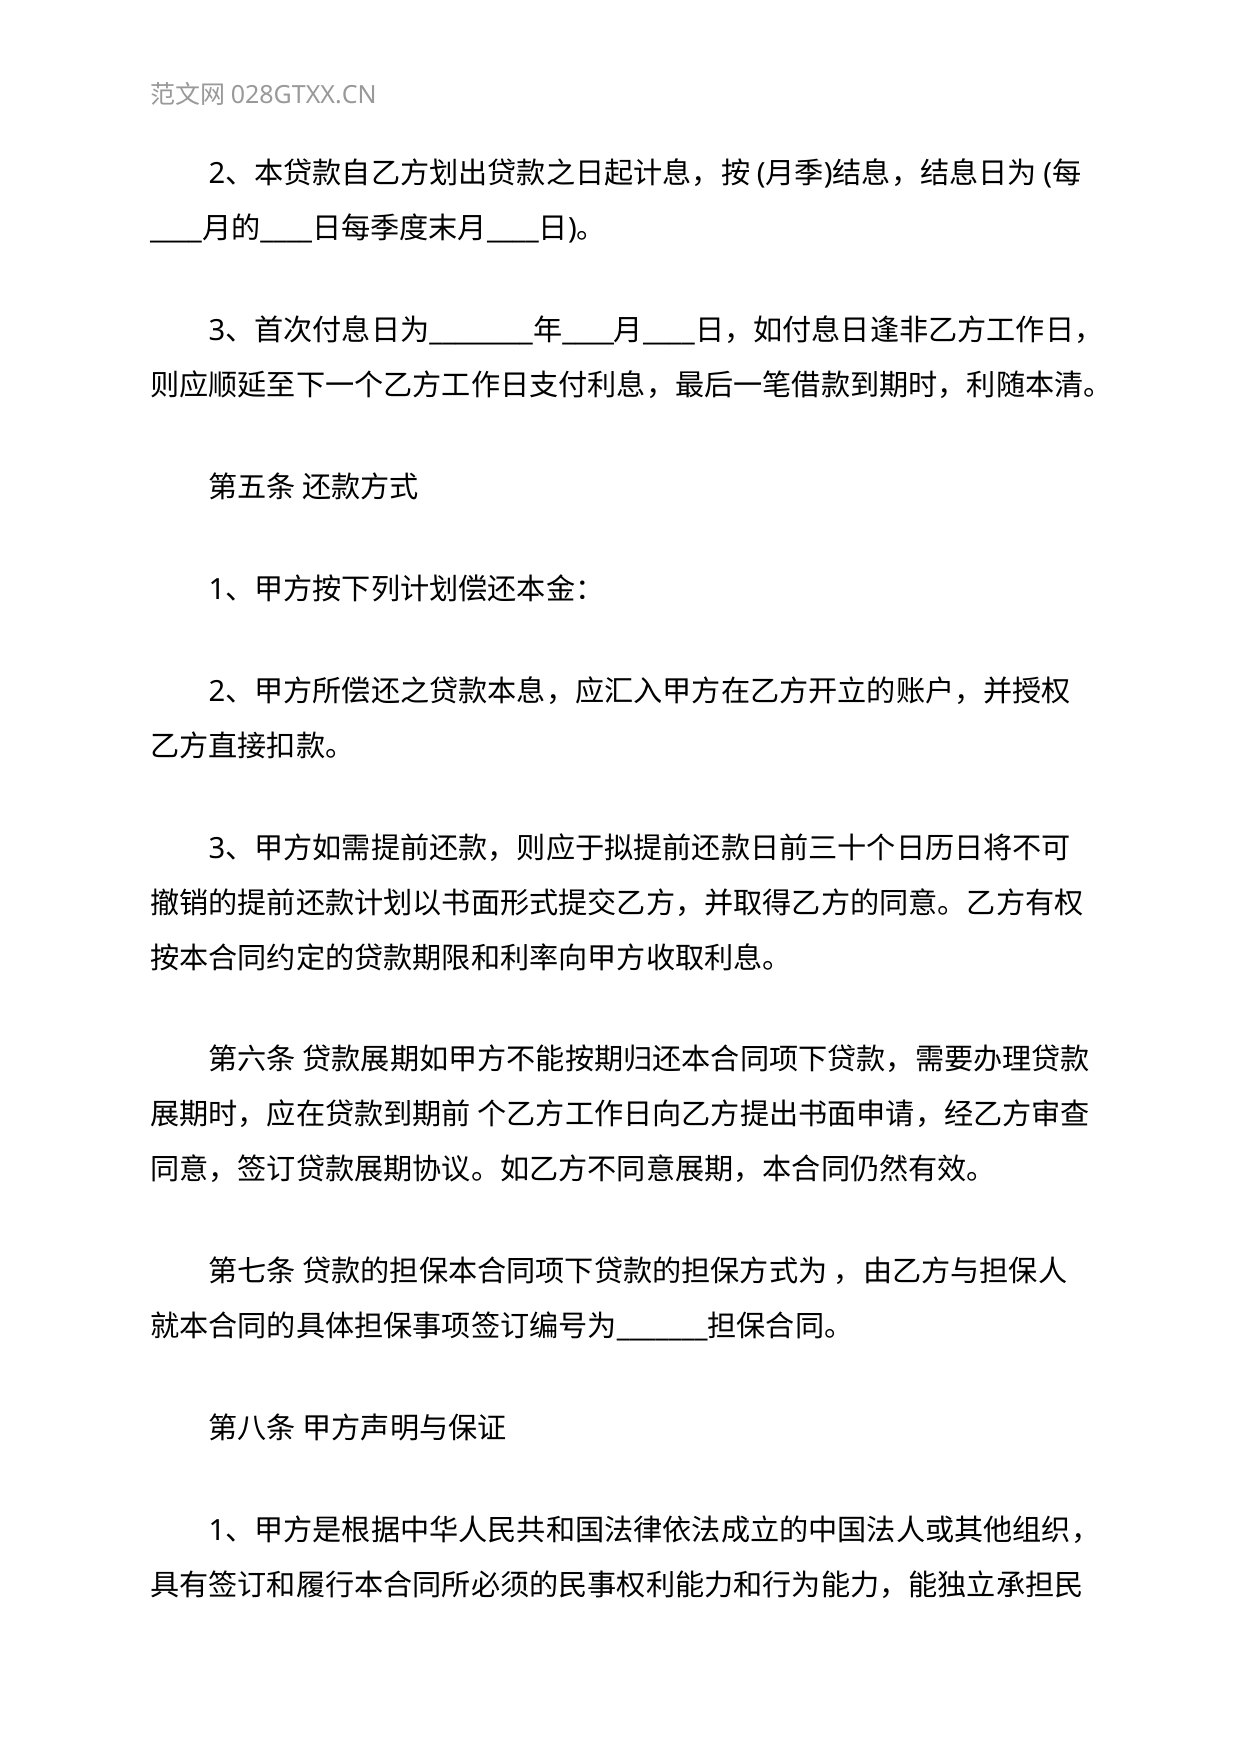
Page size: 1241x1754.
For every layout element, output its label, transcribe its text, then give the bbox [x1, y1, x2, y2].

text 第五条 还款方式 [150, 464, 1090, 506]
text 3、甲方如需提前还款，则应于拟提前还款日前三十个日历日将不可撤销的提前还款计划以书面形式提交乙方，并取得乙方的同意。乙方有权按本合同约定的贷款期限和利率向甲方收取利息。 [150, 824, 1090, 976]
text 2、甲方所偿还之贷款本息，应汇入甲方在乙方开立的账户，并授权乙方直接扣款。 [150, 667, 1090, 765]
text 第八条 甲方声明与保证 [150, 1404, 1090, 1447]
text 2、本贷款自乙方划出贷款之日起计息，按 (月季)结息，结息日为 (每____月的____日每季度末月____日)。 [150, 150, 1090, 247]
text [150, 1506, 1090, 1603]
text 3、首次付息日为________年____月____日，如付息日逢非乙方工作日，则应顺延至下一个乙方工作日支付利息，最后一笔借款到期时，利随本清。 [150, 307, 1090, 404]
text 1、甲方按下列计划偿还本金： [150, 566, 1090, 608]
text 第七条 贷款的担保本合同项下贷款的担保方式为 ，由乙方与担保人就本合同的具体担保事项签订编号为_______担保合同。 [150, 1247, 1090, 1345]
text 第六条 贷款展期如甲方不能按期归还本合同项下贷款，需要办理贷款展期时，应在贷款到期前 个乙方工作日向乙方提出书面申请，经乙方审查同意，签订贷款展期协议。如乙方不同意展期，本合同仍然有效。 [150, 1036, 1090, 1188]
